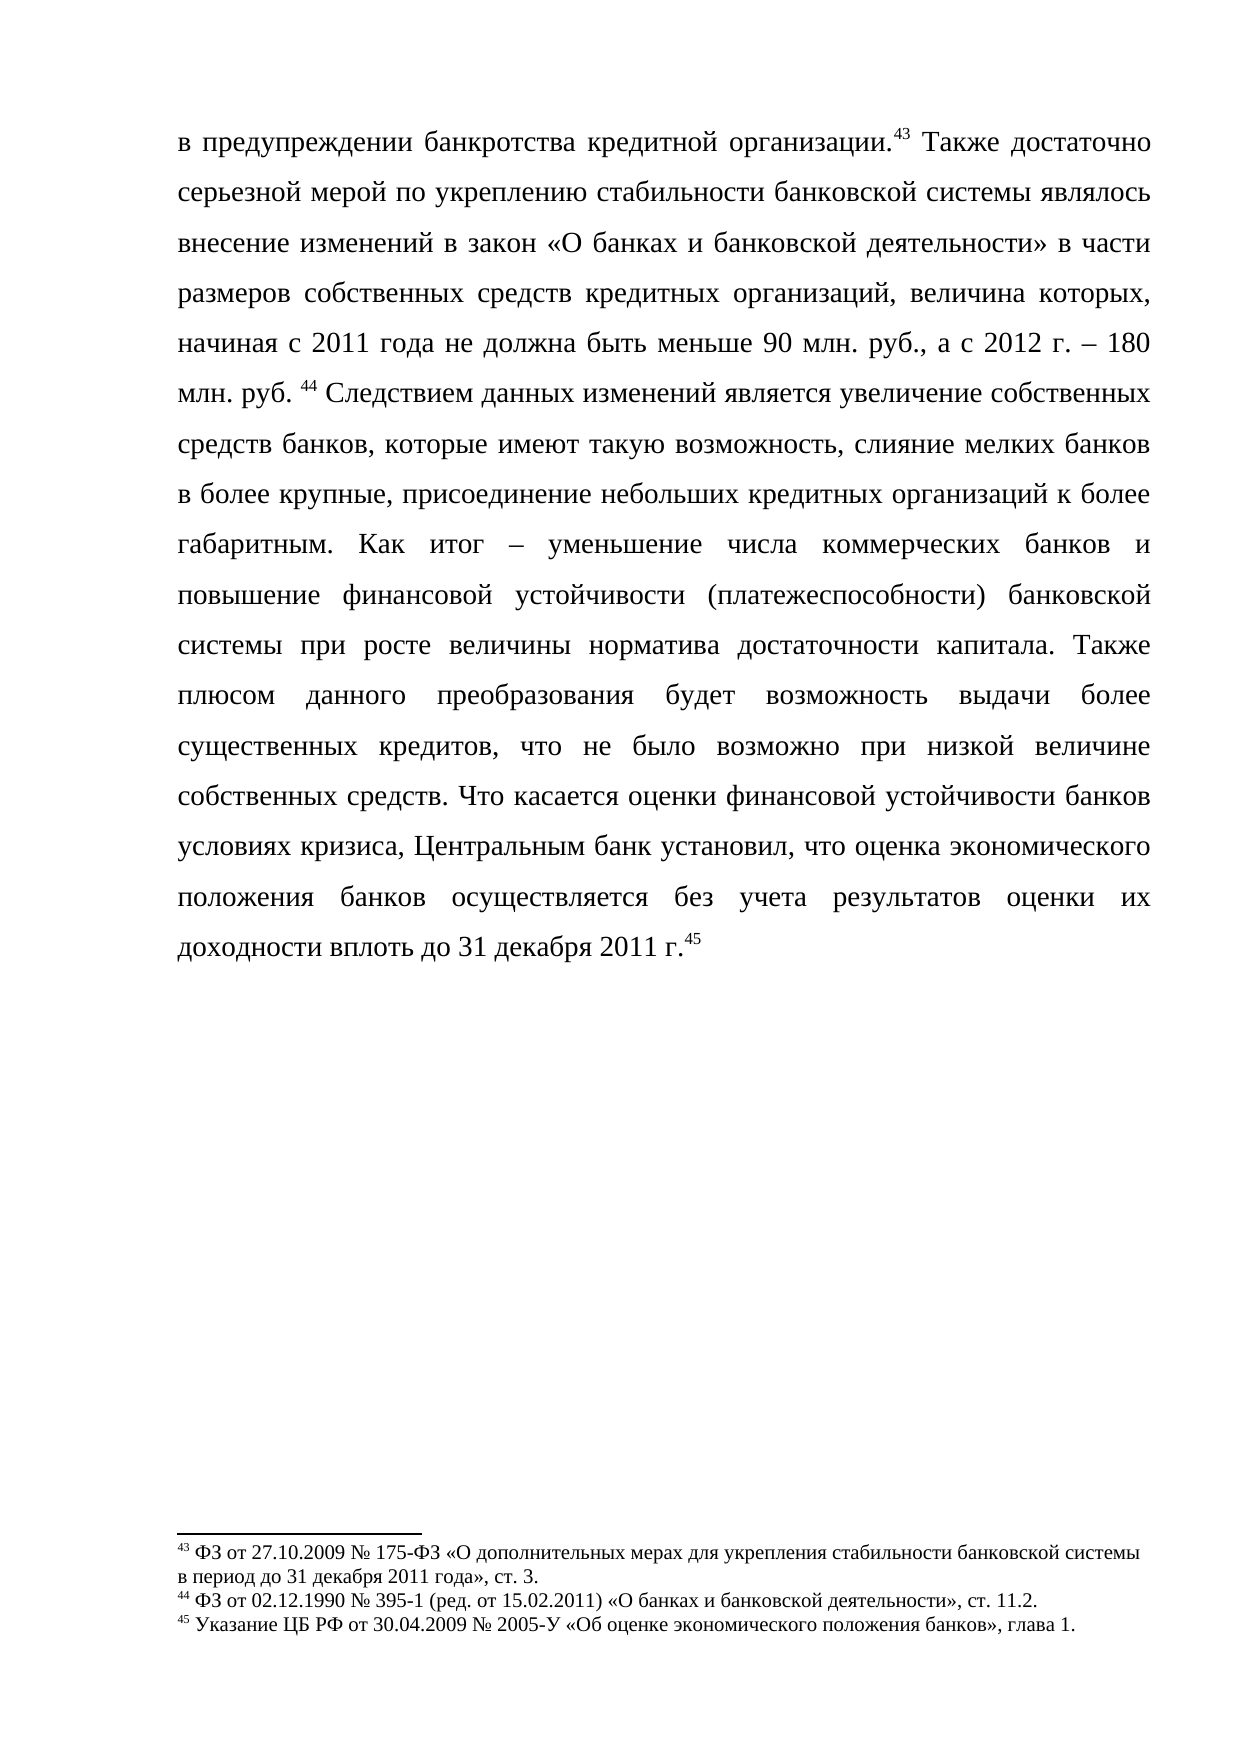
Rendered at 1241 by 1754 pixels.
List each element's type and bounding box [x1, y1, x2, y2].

text [177, 124, 1152, 963]
